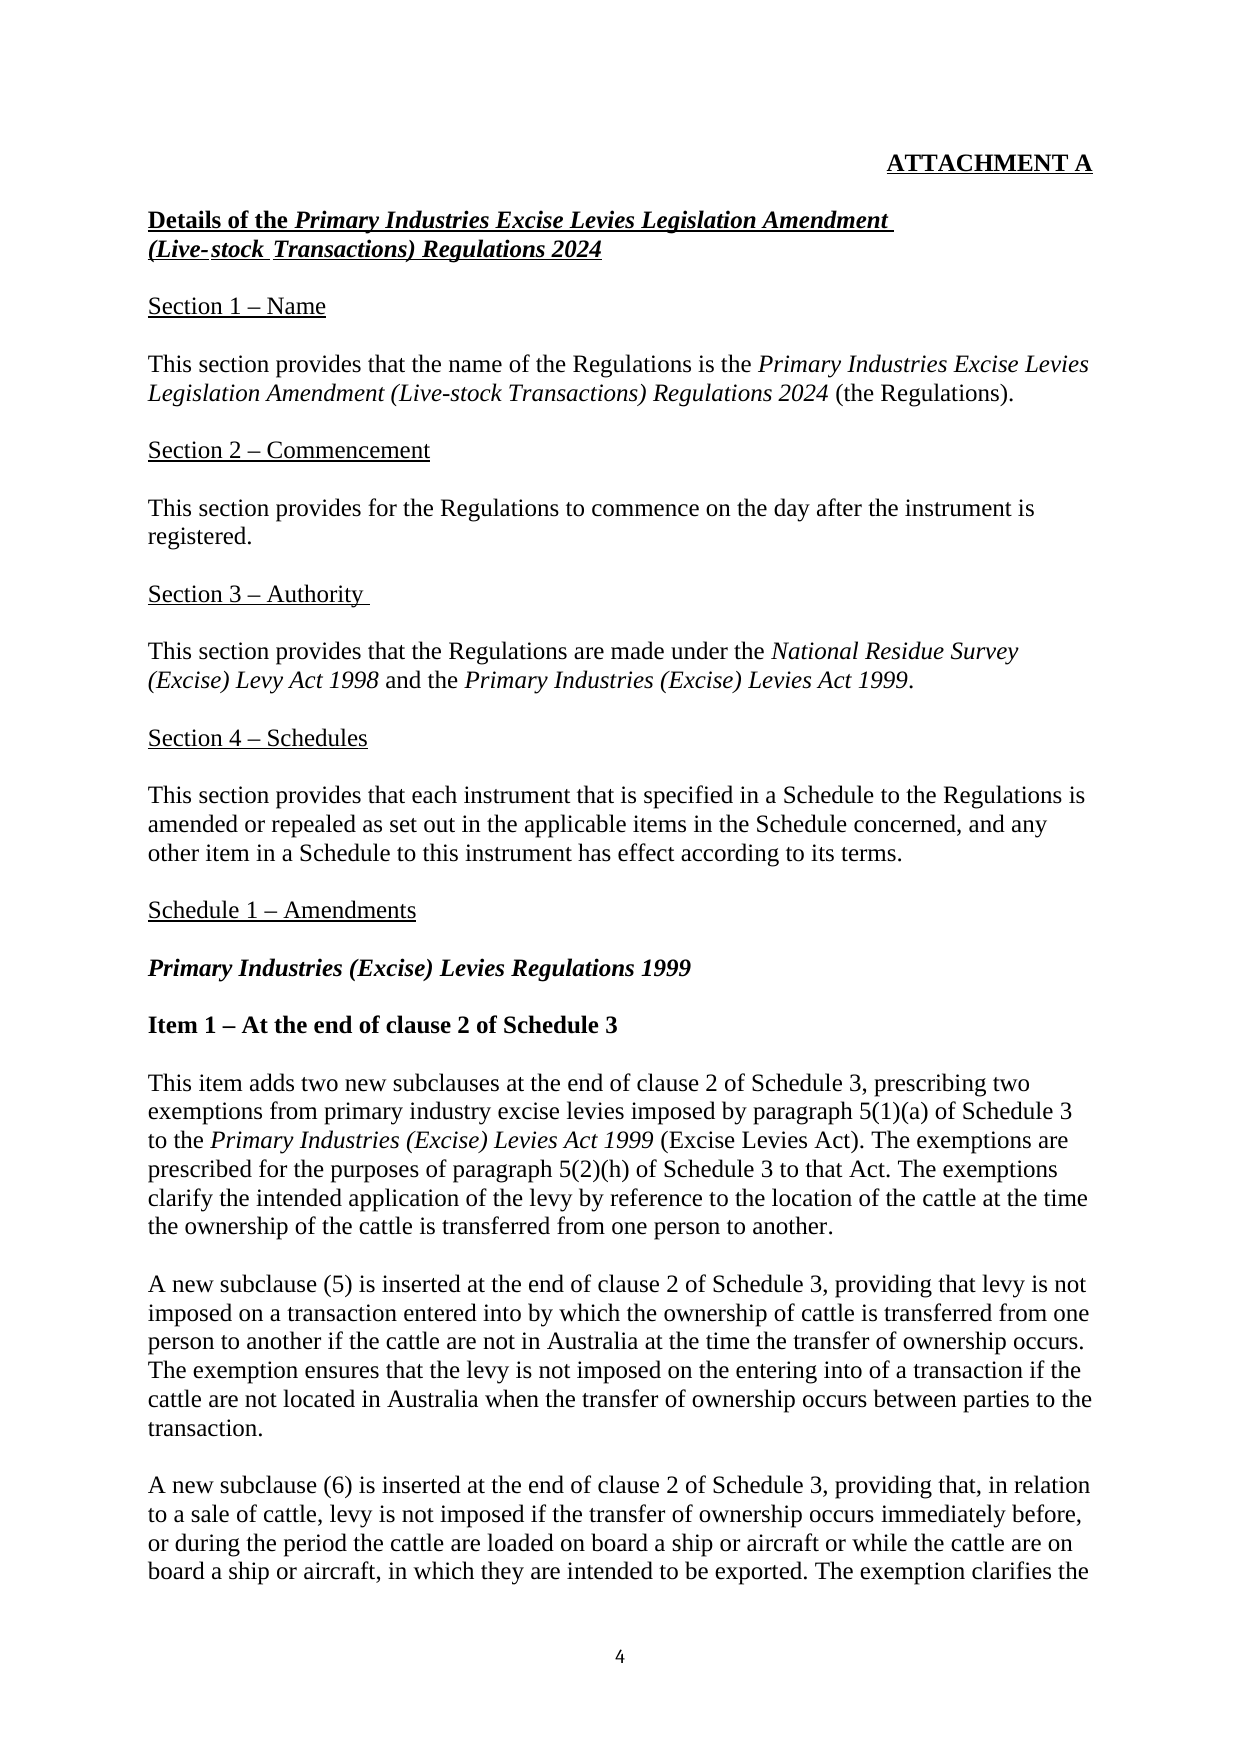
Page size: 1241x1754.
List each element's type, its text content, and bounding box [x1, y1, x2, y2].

text Attachment A [148, 148, 1092, 176]
text This section provides that each instrument that is specified in a Schedule to the Regulations is amended or repealed as set out in the applicable items in the Schedule concerned, and any other item in a Schedule to this instrument has effect according to its terms. [148, 780, 1092, 866]
text Details of the Primary Industries Excise Levies Legislation Amendment (Live-stock Transactions) Regulations 2024 [148, 205, 1092, 263]
text Item 1 – At the end of clause 2 of Schedule 3 [148, 1010, 1092, 1039]
text This section provides for the Regulations to commence on the day after the instrument is registered. [148, 493, 1092, 550]
text This section provides that the Regulations are made under the National Residue Survey (Excise) Levy Act 1998 and the Primary Industries (Excise) Levies Act 1999. [148, 636, 1092, 694]
text Section 1 – Name [148, 291, 1092, 320]
text A new subclause (5) is inserted at the end of clause 2 of Schedule 3, providing that levy is not imposed on a transaction entered into by which the ownership of cattle is transferred from one person to another if the cattle are not in Australia at the time the transfer of ownership occurs. The exemption ensures that the levy is not imposed on the entering into of a transaction if the cattle are not located in Australia when the transfer of ownership occurs between parties to the transaction. [148, 1269, 1092, 1441]
text This section provides that the name of the Regulations is the Primary Industries Excise Levies Legislation Amendment (Live-stock Transactions) Regulations 2024 (the Regulations). [148, 349, 1092, 406]
text Schedule 1 – Amendments [148, 895, 1092, 924]
text This item adds two new subclauses at the end of clause 2 of Schedule 3, prescribing two exemptions from primary industry excise levies imposed by paragraph 5(1)(a) of Schedule 3 to the Primary Industries (Excise) Levies Act 1999 (Excise Levies Act). The exemptions are prescribed for the purposes of paragraph 5(2)(h) of Schedule 3 to that Act. The exemptions clarify the intended application of the levy by reference to the location of the cattle at the time the ownership of the cattle is transferred from one person to another. [148, 1068, 1092, 1240]
text Section 4 – Schedules [148, 723, 1092, 751]
text Section 3 – Authority [148, 579, 1092, 608]
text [148, 1470, 1092, 1585]
text Primary Industries (Excise) Levies Regulations 1999 [148, 953, 1092, 981]
text Section 2 – Commencement [148, 435, 1092, 464]
